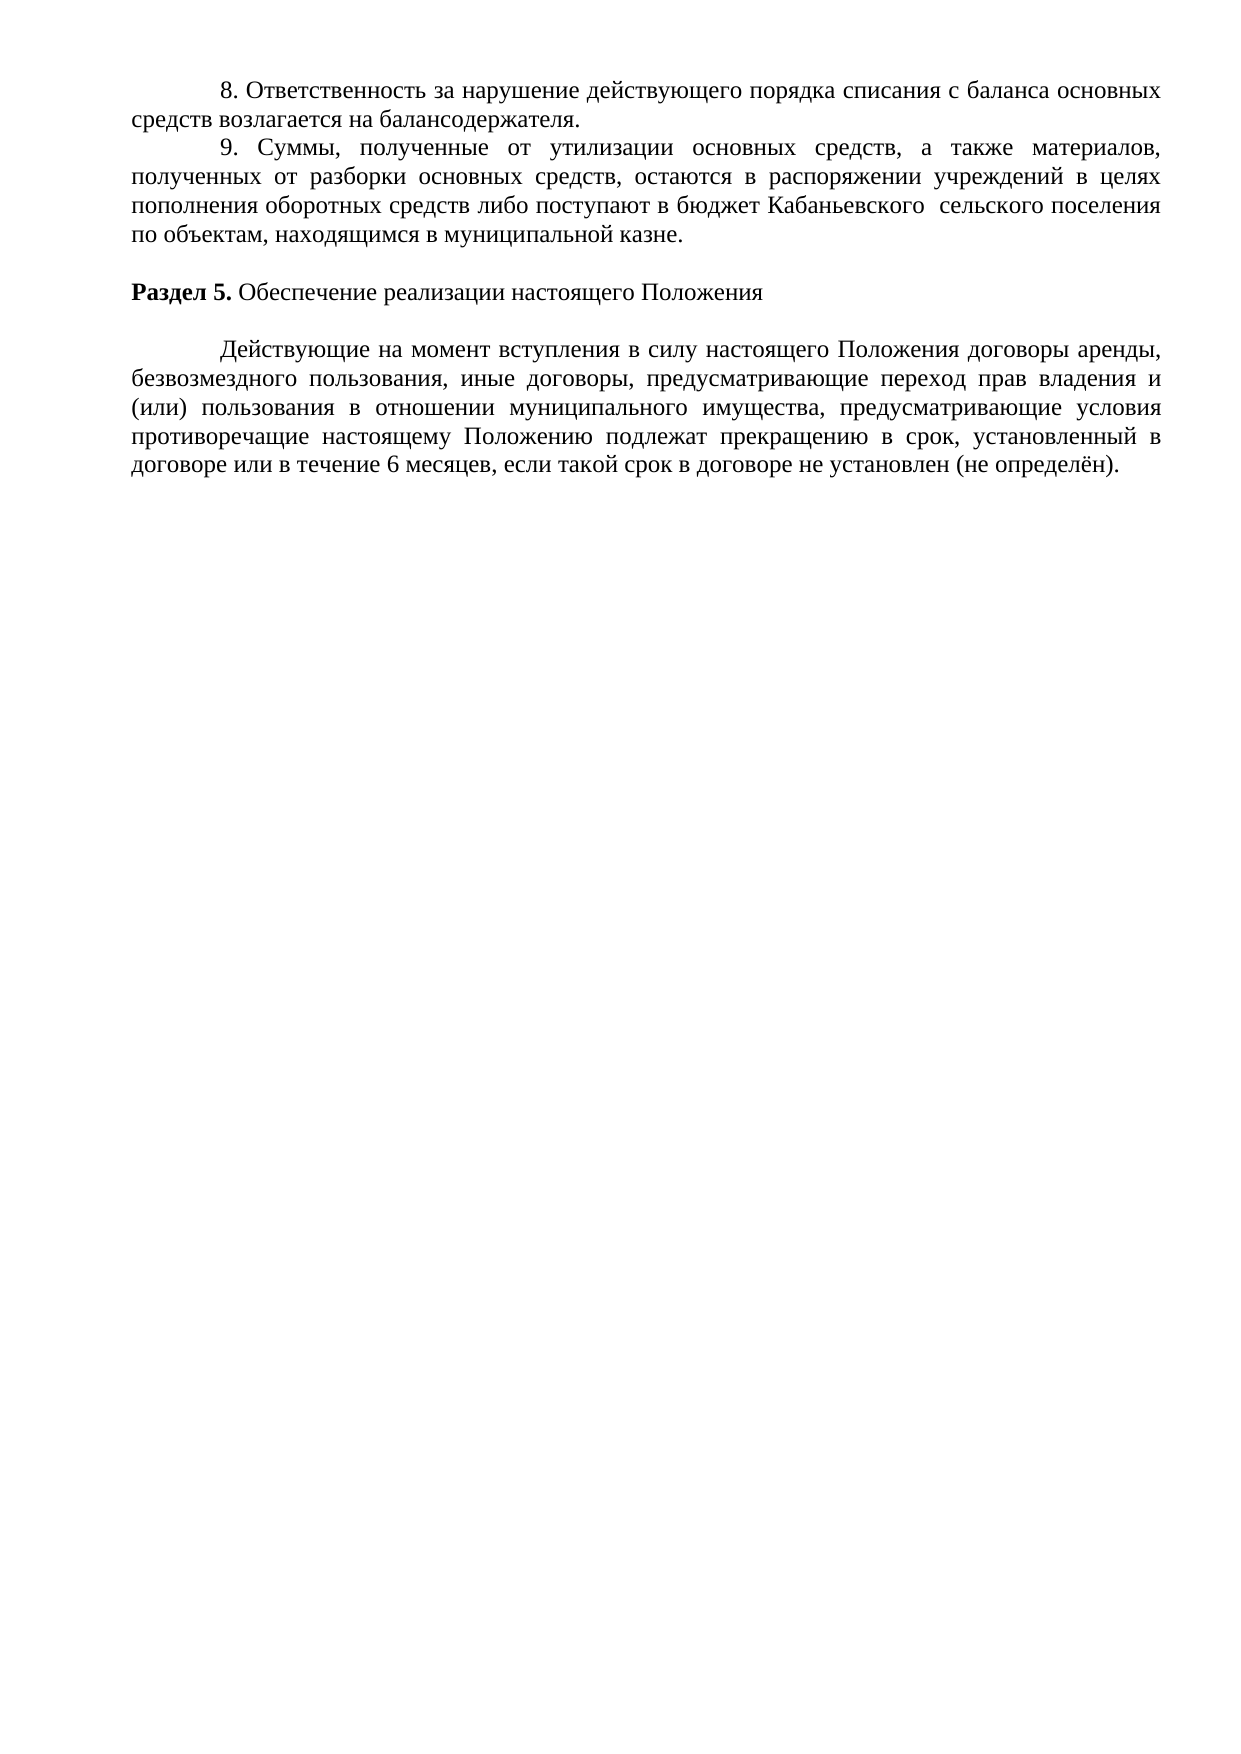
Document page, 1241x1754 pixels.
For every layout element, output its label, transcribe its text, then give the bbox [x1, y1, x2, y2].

text 8. Ответственность за нарушение действующего порядка списания с баланса основных средств возлагается на балансодержателя. [131, 75, 1162, 132]
text 9. Суммы, полученные от утилизации основных средств, а также материалов, полученных от разборки основных средств, остаются в распоряжении учреждений в целях пополнения оборотных средств либо поступают в бюджет Кабаньевского сельского поселения по объектам, находящимся в муниципальной казне. [131, 132, 1162, 247]
text Раздел 5. Обеспечение реализации настоящего Положения [131, 277, 1162, 305]
text Действующие на момент вступления в силу настоящего Положения договоры аренды, безвозмездного пользования, иные договоры, предусматривающие переход прав владения и (или) пользования в отношении муниципального имущества, предусматривающие условия противоречащие настоящему Положению подлежат прекращению в срок, установленный в договоре или в течение 6 месяцев, если такой срок в договоре не установлен (не определён). [131, 334, 1162, 478]
